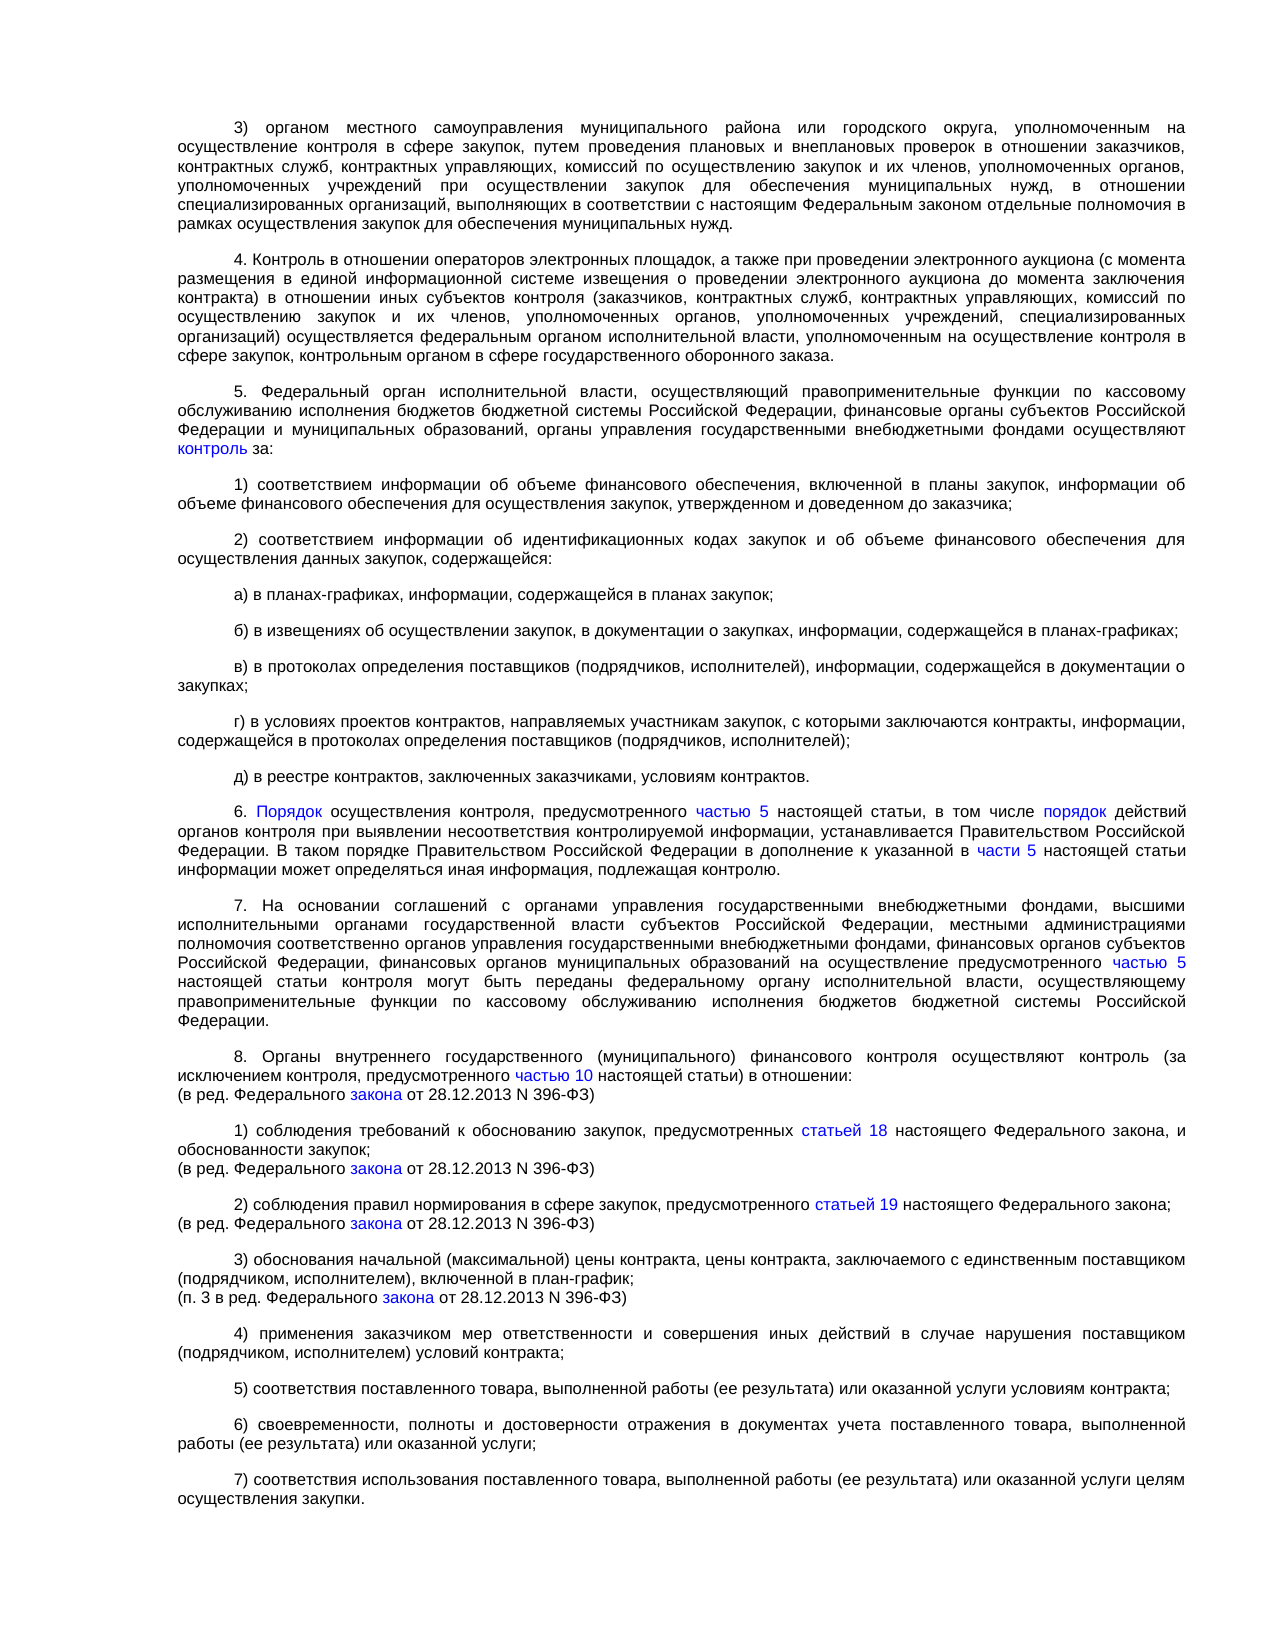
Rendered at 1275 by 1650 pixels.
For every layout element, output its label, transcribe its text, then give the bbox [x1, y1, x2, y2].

text 6) своевременности, полноты и достоверности отражения в документах учета поставленного товара, выполненной работы (ее результата) или оказанной услуги; [177, 1415, 1186, 1453]
text 6. Порядок осуществления контроля, предусмотренного частью 5 настоящей статьи, в том числе порядок действий органов контроля при выявлении несоответствия контролируемой информации, устанавливается Правительством Российской Федерации. В таком порядке Правительством Российской Федерации в дополнение к указанной в части 5 настоящей статьи информации может определяться иная информация, подлежащая контролю. [177, 802, 1186, 879]
text 7) соответствия использования поставленного товара, выполненной работы (ее результата) или оказанной услуги целям осуществления закупки. [177, 1470, 1186, 1508]
text 5. Федеральный орган исполнительной власти, осуществляющий правоприменительные функции по кассовому обслуживанию исполнения бюджетов бюджетной системы Российской Федерации, финансовые органы субъектов Российской Федерации и муниципальных образований, органы управления государственными внебюджетными фондами осуществляют контроль за: [177, 381, 1186, 458]
text (п. 3 в ред. Федерального закона от 28.12.2013 N 396-ФЗ) [177, 1288, 1186, 1307]
text 1) соблюдения требований к обоснованию закупок, предусмотренных статьей 18 настоящего Федерального закона, и обоснованности закупок; [177, 1121, 1186, 1159]
text 3) обоснования начальной (максимальной) цены контракта, цены контракта, заключаемого с единственным поставщиком (подрядчиком, исполнителем), включенной в план-график; [177, 1250, 1186, 1288]
text (в ред. Федерального закона от 28.12.2013 N 396-ФЗ) [177, 1159, 1186, 1178]
text в) в протоколах определения поставщиков (подрядчиков, исполнителей), информации, содержащейся в документации о закупках; [177, 656, 1186, 695]
text 4. Контроль в отношении операторов электронных площадок, а также при проведении электронного аукциона (с момента размещения в единой информационной системе извещения о проведении электронного аукциона до момента заключения контракта) в отношении иных субъектов контроля (заказчиков, контрактных служб, контрактных управляющих, комиссий по осуществлению закупок и их членов, уполномоченных органов, уполномоченных учреждений, специализированных организаций) осуществляется федеральным органом исполнительной власти, уполномоченным на осуществление контроля в сфере закупок, контрольным органом в сфере государственного оборонного заказа. [177, 250, 1186, 365]
text 2) соответствием информации об идентификационных кодах закупок и об объеме финансового обеспечения для осуществления данных закупок, содержащейся: [177, 530, 1186, 568]
text 7. На основании соглашений с органами управления государственными внебюджетными фондами, высшими исполнительными органами государственной власти субъектов Российской Федерации, местными администрациями полномочия соответственно органов управления государственными внебюджетными фондами, финансовых органов субъектов Российской Федерации, финансовых органов муниципальных образований на осуществление предусмотренного частью 5 настоящей статьи контроля могут быть переданы федеральному органу исполнительной власти, осуществляющему правоприменительные функции по кассовому обслуживанию исполнения бюджетов бюджетной системы Российской Федерации. [177, 896, 1186, 1030]
text б) в извещениях об осуществлении закупок, в документации о закупках, информации, содержащейся в планах-графиках; [177, 621, 1186, 640]
text 1) соответствием информации об объеме финансового обеспечения, включенной в планы закупок, информации об объеме финансового обеспечения для осуществления закупок, утвержденном и доведенном до заказчика; [177, 475, 1186, 513]
text 8. Органы внутреннего государственного (муниципального) финансового контроля осуществляют контроль (за исключением контроля, предусмотренного частью 10 настоящей статьи) в отношении: [177, 1046, 1186, 1085]
text 4) применения заказчиком мер ответственности и совершения иных действий в случае нарушения поставщиком (подрядчиком, исполнителем) условий контракта; [177, 1324, 1186, 1362]
text 3) органом местного самоуправления муниципального района или городского округа, уполномоченным на осуществление контроля в сфере закупок, путем проведения плановых и внеплановых проверок в отношении заказчиков, контрактных служб, контрактных управляющих, комиссий по осуществлению закупок и их членов, уполномоченных органов, уполномоченных учреждений при осуществлении закупок для обеспечения муниципальных нужд, в отношении специализированных организаций, выполняющих в соответствии с настоящим Федеральным законом отдельные полномочия в рамках осуществления закупок для обеспечения муниципальных нужд. [177, 118, 1186, 233]
text (в ред. Федерального закона от 28.12.2013 N 396-ФЗ) [177, 1085, 1186, 1104]
text 2) соблюдения правил нормирования в сфере закупок, предусмотренного статьей 19 настоящего Федерального закона; [177, 1195, 1186, 1214]
text а) в планах-графиках, информации, содержащейся в планах закупок; [177, 585, 1186, 604]
text 5) соответствия поставленного товара, выполненной работы (ее результата) или оказанной услуги условиям контракта; [177, 1379, 1186, 1398]
text д) в реестре контрактов, заключенных заказчиками, условиям контрактов. [177, 766, 1186, 786]
text г) в условиях проектов контрактов, направляемых участникам закупок, с которыми заключаются контракты, информации, содержащейся в протоколах определения поставщиков (подрядчиков, исполнителей); [177, 711, 1186, 750]
text (в ред. Федерального закона от 28.12.2013 N 396-ФЗ) [177, 1214, 1186, 1233]
